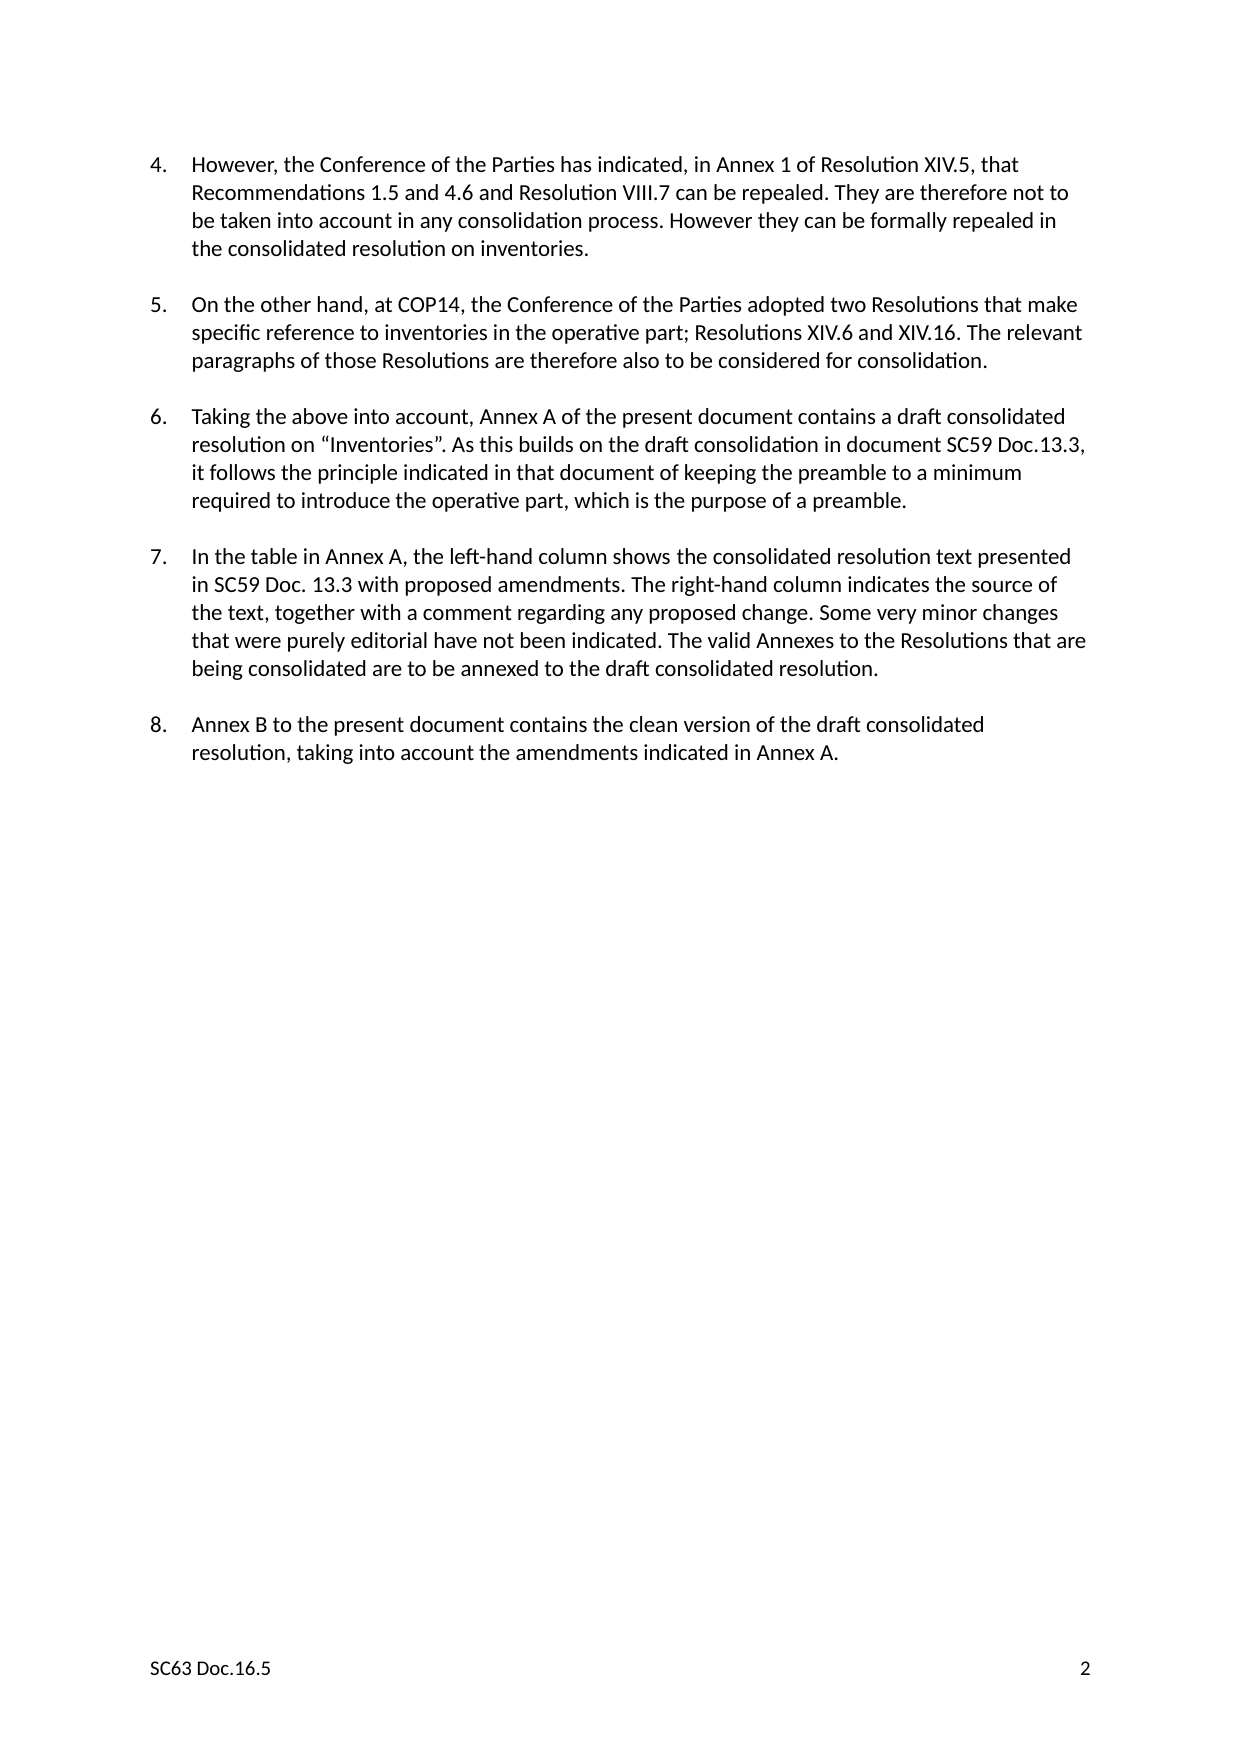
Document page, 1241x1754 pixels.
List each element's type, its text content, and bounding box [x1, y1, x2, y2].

text 4. However, the Conference of the Parties has indicated, in Annex 1 of Resolution XIV.5, that Recommendations 1.5 and 4.6 and Resolution VIII.7 can be repealed. They are therefore not to be taken into account in any consolidation process. However they can be formally repealed in the consolidated resolution on inventories. [150, 150, 1090, 262]
text 5. On the other hand, at COP14, the Conference of the Parties adopted two Resolutions that make specific reference to inventories in the operative part; Resolutions XIV.6 and XIV.16. The relevant paragraphs of those Resolutions are therefore also to be considered for consolidation. [150, 290, 1090, 374]
text 7. In the table in Annex A, the left-hand column shows the consolidated resolution text presented in SC59 Doc. 13.3 with proposed amendments. The right-hand column indicates the source of the text, together with a comment regarding any proposed change. Some very minor changes that were purely editorial have not been indicated. The valid Annexes to the Resolutions that are being consolidated are to be annexed to the draft consolidated resolution. [150, 542, 1090, 682]
text 8. Annex B to the present document contains the clean version of the draft consolidated resolution, taking into account the amendments indicated in Annex A. [150, 710, 1090, 766]
text 6. Taking the above into account, Annex A of the present document contains a draft consolidated resolution on “Inventories”. As this builds on the draft consolidation in document SC59 Doc.13.3, it follows the principle indicated in that document of keeping the preamble to a minimum required to introduce the operative part, which is the purpose of a preamble. [150, 402, 1090, 514]
